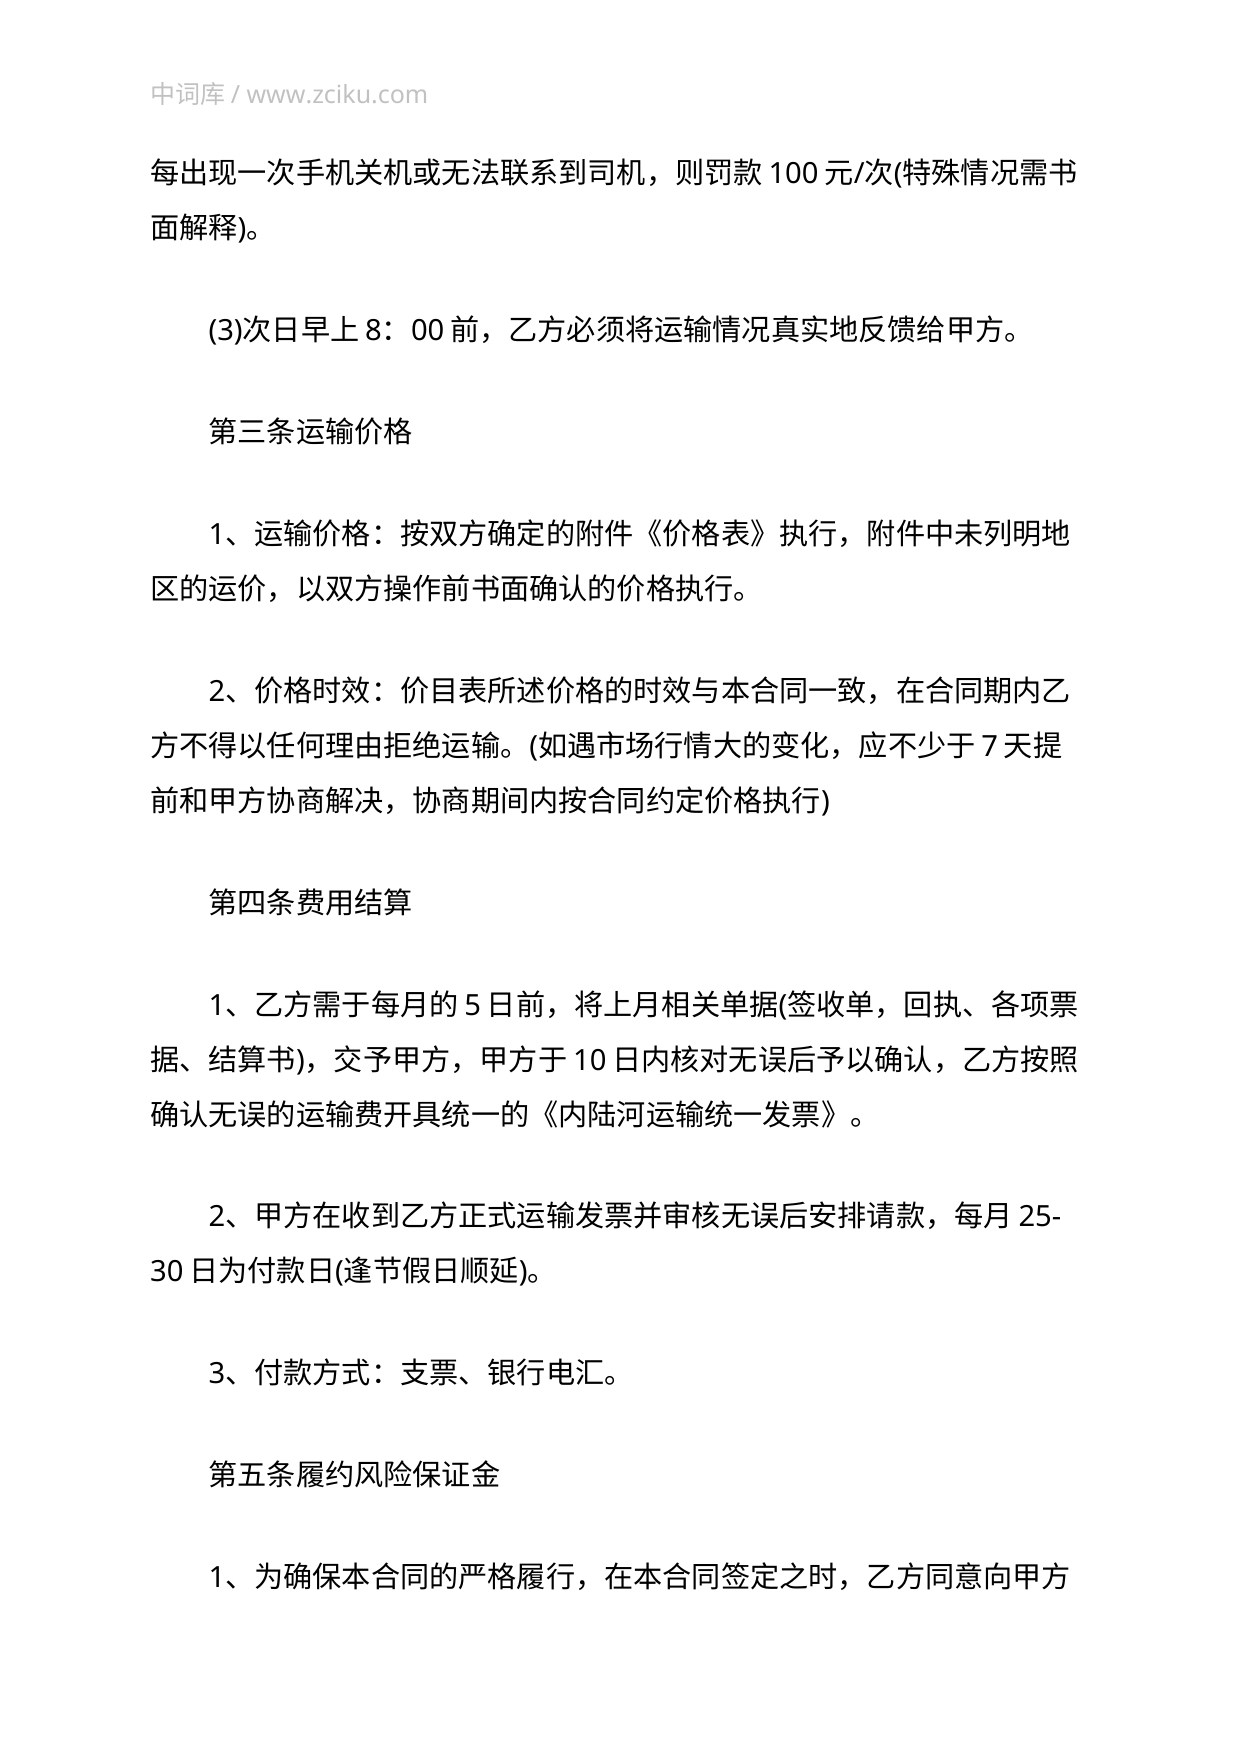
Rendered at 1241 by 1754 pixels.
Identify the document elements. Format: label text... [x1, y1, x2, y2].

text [150, 150, 1090, 247]
text 1、运输价格：按双方确定的附件《价格表》执行，附件中未列明地区的运价，以双方操作前书面确认的价格执行。 [150, 511, 1090, 608]
text 第五条履约风险保证金 [150, 1452, 1090, 1494]
text 1、乙方需于每月的5日前，将上月相关单据(签收单，回执、各项票据、结算书)，交予甲方，甲方于10日内核对无误后予以确认，乙方按照确认无误的运输费开具统一的《内陆河运输统一发票》。 [150, 981, 1090, 1133]
text (3)次日早上8：00前，乙方必须将运输情况真实地反馈给甲方。 [150, 307, 1090, 349]
text 第四条费用结算 [150, 879, 1090, 922]
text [150, 1554, 1090, 1596]
text 第三条运输价格 [150, 409, 1090, 451]
text 2、甲方在收到乙方正式运输发票并审核无误后安排请款，每月25-30日为付款日(逢节假日顺延)。 [150, 1193, 1090, 1290]
text 2、价格时效：价目表所述价格的时效与本合同一致，在合同期内乙方不得以任何理由拒绝运输。(如遇市场行情大的变化，应不少于7天提前和甲方协商解决，协商期间内按合同约定价格执行) [150, 667, 1090, 820]
text 3、付款方式：支票、银行电汇。 [150, 1350, 1090, 1392]
